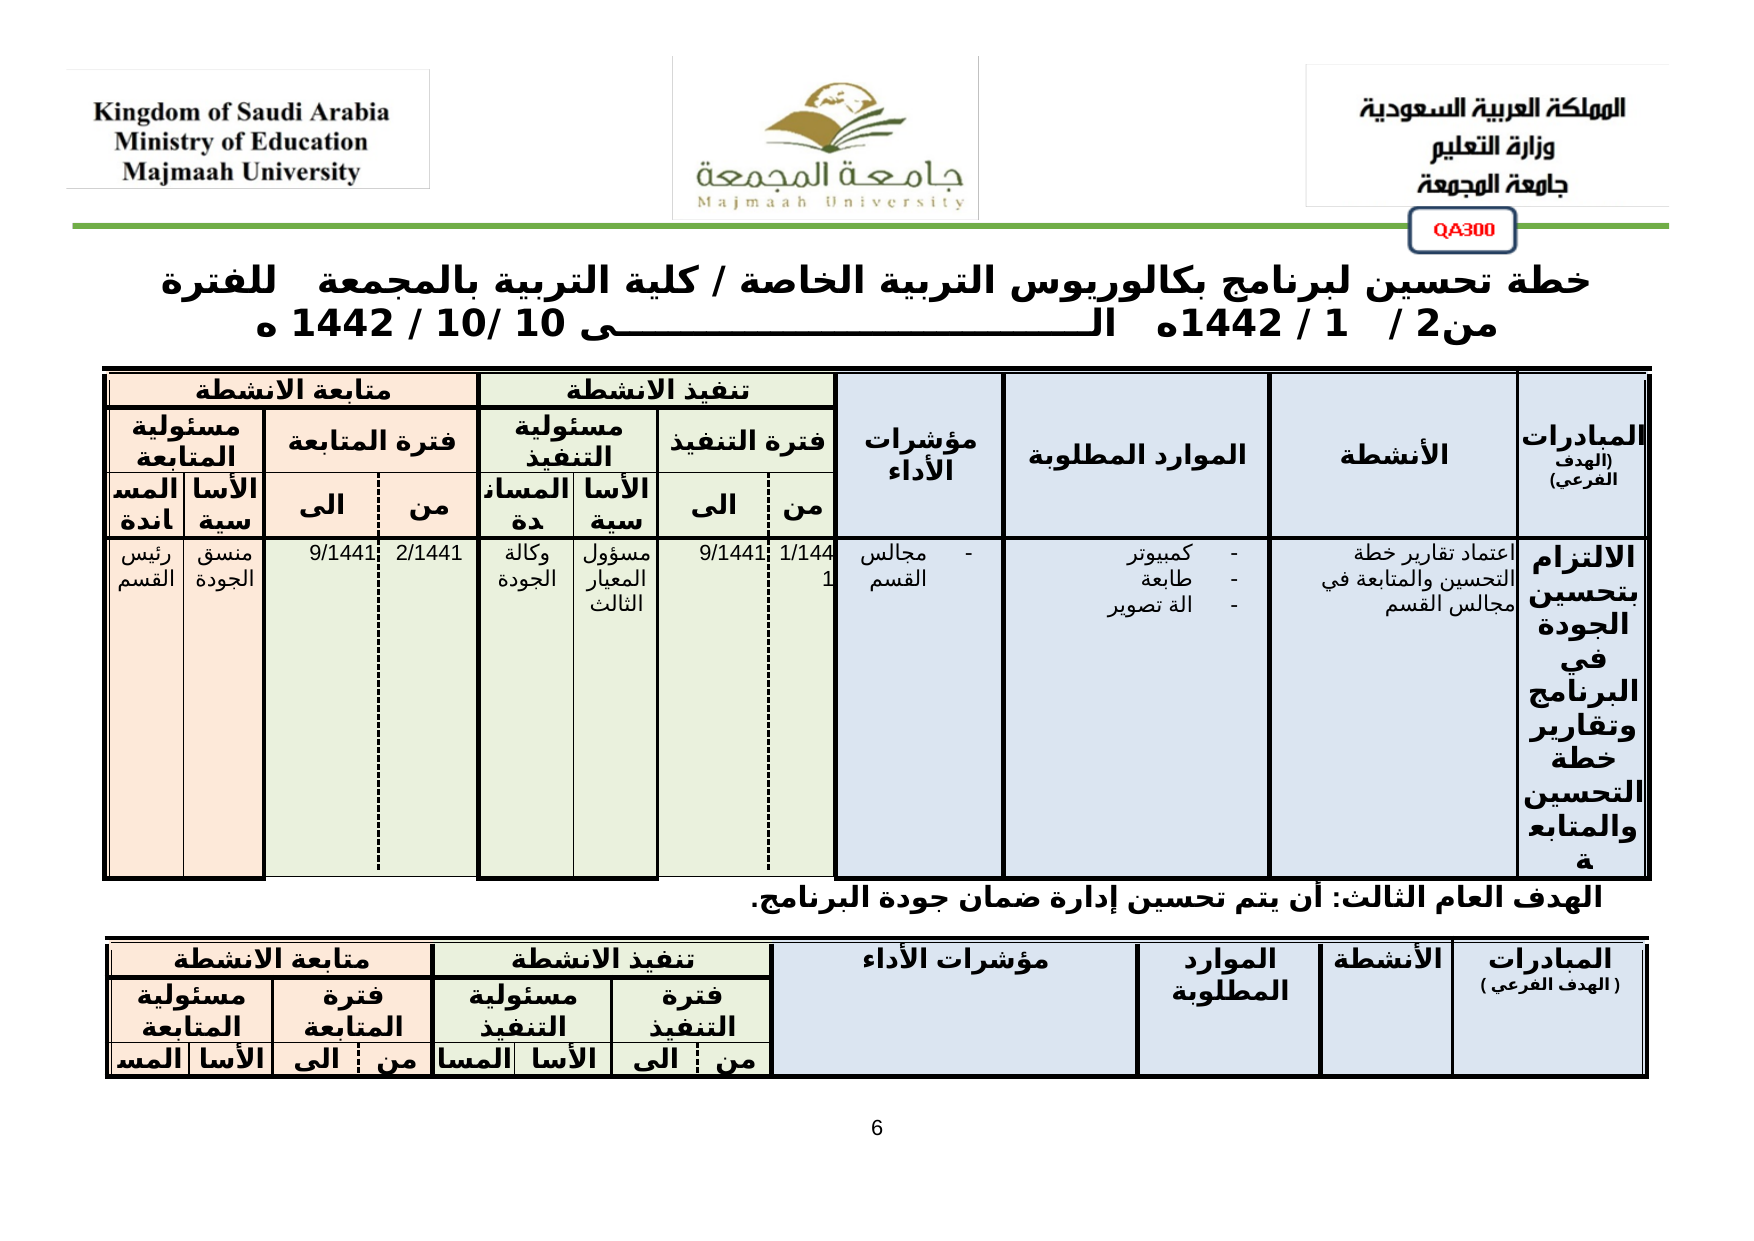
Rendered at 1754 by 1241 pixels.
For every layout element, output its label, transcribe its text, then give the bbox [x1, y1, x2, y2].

table_header متابعة الانشطة [109, 940, 433, 975]
table_cell فترة التنفيذ [659, 410, 833, 472]
table_cell فترة المتابعة [266, 410, 476, 472]
table_header المبادرات (الهدف الفرعي) [1519, 371, 1648, 536]
table_cell اعتماد تقارير خطة التحسين والمتابعة في مجالس القسم [1272, 540, 1516, 876]
picture [66, 56, 1670, 256]
table_header مؤشرات الأداء [838, 374, 1001, 536]
text الهدف العام الثالث: أن يتم تحسين إدارة ضمان جودة البرنامج. [150, 880, 1604, 914]
table_cell منسق الجودة [184, 540, 262, 876]
table_cell الأساسية [185, 473, 262, 536]
table_header مؤشرات الأداء [774, 943, 1138, 1074]
table_cell من [359, 1043, 430, 1074]
table_cell مجالس القسم [838, 540, 1001, 876]
table_header تنفيذ الانشطة [435, 943, 772, 975]
table_header الأنشطة [1272, 374, 1516, 536]
table_cell كمبيوتر طابعة الة تصوير [1006, 540, 1267, 876]
table_header تنفيذ الانشطة [481, 374, 833, 405]
table_cell 9/1441 [659, 540, 768, 876]
table_cell الأساسية [515, 1043, 610, 1074]
table_cell الى [659, 473, 768, 536]
table_cell المساندة [110, 473, 183, 536]
table_cell الى [613, 1043, 698, 1074]
table_cell من [768, 473, 833, 536]
table_cell المساندة [435, 1043, 514, 1074]
table_cell الى [266, 473, 378, 536]
table_cell المساندة [481, 473, 573, 536]
table_cell الأساسية [190, 1043, 271, 1074]
table_cell مسئولية المتابعة [112, 980, 271, 1042]
table_cell الأساسية [574, 473, 656, 536]
table_header متابعة الانشطة [106, 371, 478, 405]
table_cell مسئولية المتابعة [110, 410, 262, 472]
table_cell الى [274, 1043, 359, 1074]
table_cell رئيس القسم [110, 540, 183, 876]
table_cell وكالة الجودة [481, 540, 573, 876]
table_cell من [698, 1043, 769, 1074]
table_header المبادرات ( الهدف الفرعي ) [1454, 940, 1645, 1074]
table_cell 1/1441 [768, 540, 833, 876]
table_cell 9/1441 [266, 540, 378, 876]
table_cell فترة المتابعة [274, 980, 430, 1042]
table_header الموارد المطلوبة [1006, 374, 1267, 536]
table_cell مسؤول المعيار الثالث [574, 540, 656, 876]
table_cell 2/1441 [378, 540, 476, 876]
table_cell مسئولية التنفيذ [435, 980, 610, 1042]
table_cell فترة التنفيذ [613, 980, 769, 1042]
table_cell من [378, 473, 476, 536]
table_cell مسئولية التنفيذ [481, 410, 656, 472]
table_cell المساندة [112, 1043, 188, 1074]
table_header الموارد المطلوبة [1140, 943, 1321, 1074]
table_header الأنشطة [1323, 943, 1451, 1074]
table_cell الالتزام بتحسين الجودة في البرنامج وتقارير خطة التحسين والمتابعة [1519, 540, 1644, 876]
